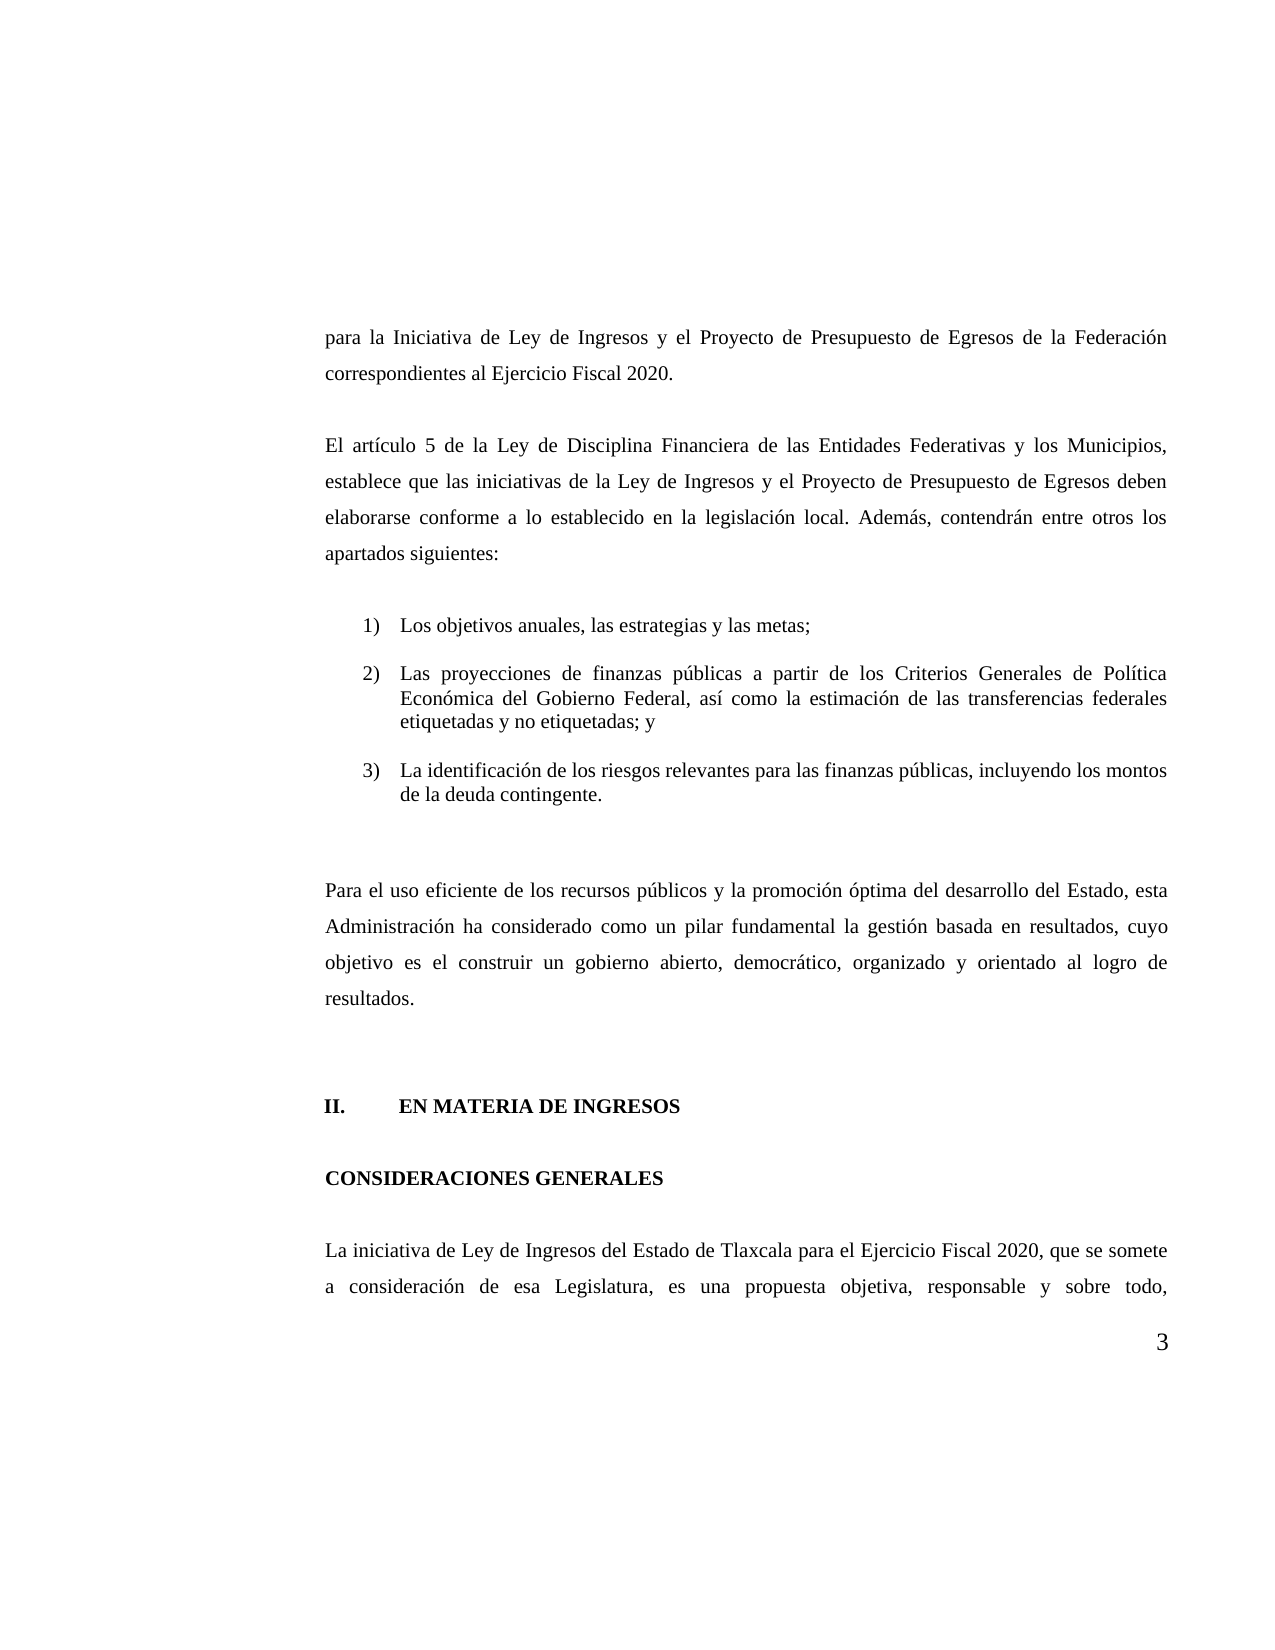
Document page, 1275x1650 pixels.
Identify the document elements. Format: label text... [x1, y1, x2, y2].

list Los objetivos anuales, las estrategias y las metas; [362, 613, 1169, 637]
text El artículo 5 de la Ley de Disciplina Financiera de las Entidades Federativas y los Municipios, establece que las iniciativas de la Ley de Ingresos y el Proyecto de Presupuesto de Egresos deben elaborarse conforme a lo establecido en la legislación local. Además, contendrán entre otros los apartados siguientes: [325, 433, 1169, 565]
list EN MATERIA DE INGRESOS [324, 1094, 1169, 1118]
list Las proyecciones de finanzas públicas a partir de los Criterios Generales de Política Económica del Gobierno Federal, así como la estimación de las transferencias federales etiquetadas y no etiquetadas; y [362, 661, 1169, 733]
list La identificación de los riesgos relevantes para las finanzas públicas, incluyendo los montos de la deuda contingente. [362, 758, 1169, 806]
text CONSIDERACIONES GENERALES [325, 1166, 1169, 1190]
text Para el uso eficiente de los recursos públicos y la promoción óptima del desarrollo del Estado, esta Administración ha considerado como un pilar fundamental la gestión basada en resultados, cuyo objetivo es el construir un gobierno abierto, democrático, organizado y orientado al logro de resultados. [325, 878, 1169, 1010]
